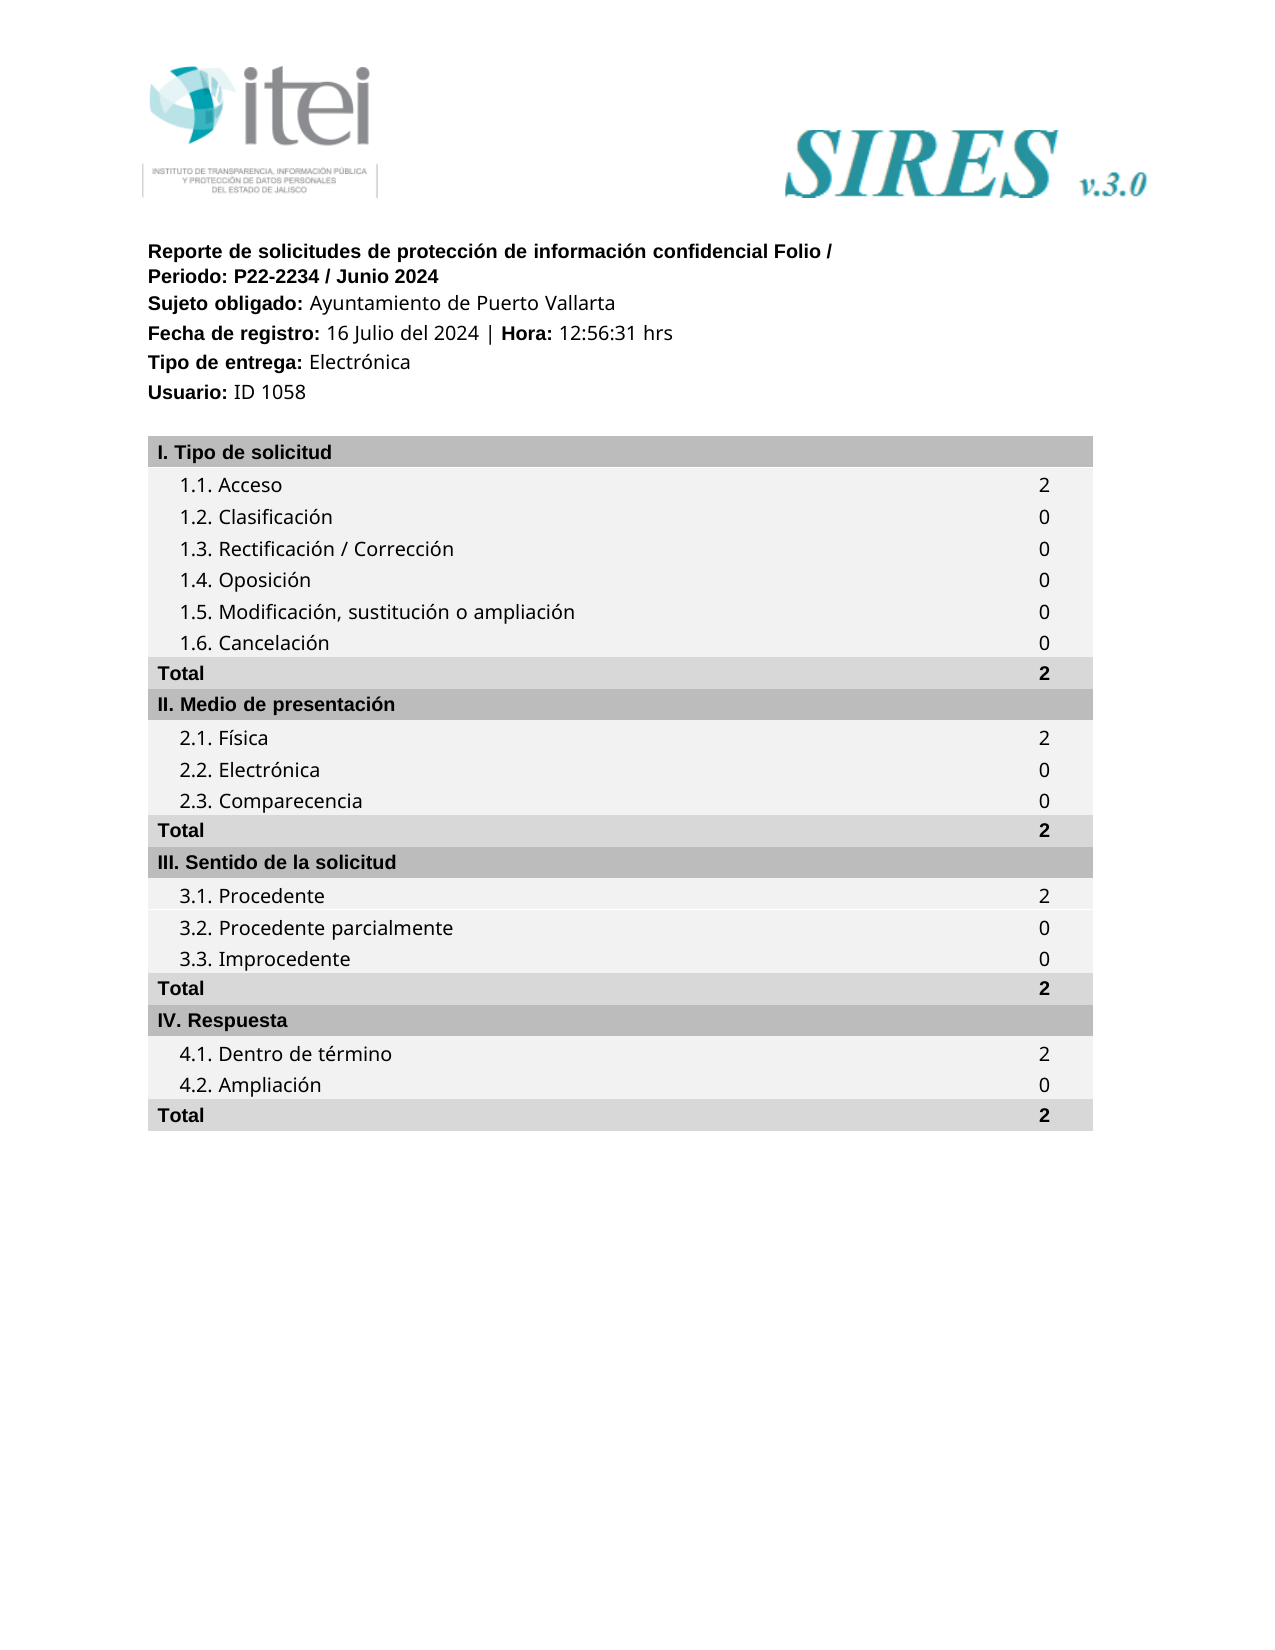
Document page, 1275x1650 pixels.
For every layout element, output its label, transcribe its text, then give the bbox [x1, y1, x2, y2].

table_cell 2.3. Comparecencia [148, 783, 999, 815]
table_cell 2.2. Electrónica [148, 752, 999, 783]
table_cell 0 [999, 752, 1093, 783]
table_cell 3.1. Procedente [148, 878, 999, 909]
table_cell 1.3. Rectificación / Corrección [148, 531, 999, 562]
table_cell 0 [999, 910, 1093, 941]
table_cell IV. Respuesta [148, 1005, 1093, 1036]
table_cell 0 [999, 499, 1093, 531]
table_cell 2 [999, 1099, 1093, 1131]
table_cell 0 [999, 1067, 1093, 1099]
table_cell Total [148, 1099, 999, 1131]
table_cell 0 [999, 562, 1093, 594]
table_cell 2 [999, 973, 1093, 1005]
table_cell Total [148, 815, 999, 847]
text Tipo de entrega: Electrónica [148, 348, 1194, 376]
table_cell 1.4. Oposición [148, 562, 999, 594]
picture [142, 66, 378, 198]
text Sujeto obligado: Ayuntamiento de Puerto Vallarta [148, 289, 1194, 317]
table_cell 2 [999, 468, 1093, 499]
text Reporte de solicitudes de protección de información confidencial Folio / Periodo: P22-2234 / Junio 2024 [148, 240, 847, 287]
table_cell 0 [999, 594, 1093, 625]
table_cell 0 [999, 941, 1093, 973]
table_cell 2.1. Física [148, 720, 999, 752]
table_cell 2 [999, 720, 1093, 752]
table_cell 0 [999, 531, 1093, 562]
table_cell 2 [999, 657, 1093, 689]
table_cell 3.2. Procedente parcialmente [148, 910, 999, 941]
table_cell 1.1. Acceso [148, 468, 999, 499]
table_cell 2 [999, 1036, 1093, 1067]
text Fecha de registro: 16 Julio del 2024 | Hora: 12:56:31 hrs [148, 319, 1194, 346]
table_cell 4.2. Ampliación [148, 1067, 999, 1099]
text Usuario: ID 1058 [148, 378, 1194, 405]
table_header I. Tipo de solicitud [148, 436, 1093, 467]
table_cell 0 [999, 625, 1093, 657]
table_cell 0 [999, 783, 1093, 815]
picture [785, 130, 1148, 198]
table_cell 1.5. Modificación, sustitución o ampliación [148, 594, 999, 625]
table_cell III. Sentido de la solicitud [148, 847, 1093, 878]
table_cell Total [148, 657, 999, 689]
table_cell 1.6. Cancelación [148, 625, 999, 657]
table_cell 3.3. Improcedente [148, 941, 999, 973]
table_cell 2 [999, 815, 1093, 847]
table_cell 1.2. Clasificación [148, 499, 999, 531]
table_cell Total [148, 973, 999, 1005]
table_cell 4.1. Dentro de término [148, 1036, 999, 1067]
table_cell 2 [999, 878, 1093, 909]
table_cell II. Medio de presentación [148, 689, 1093, 720]
